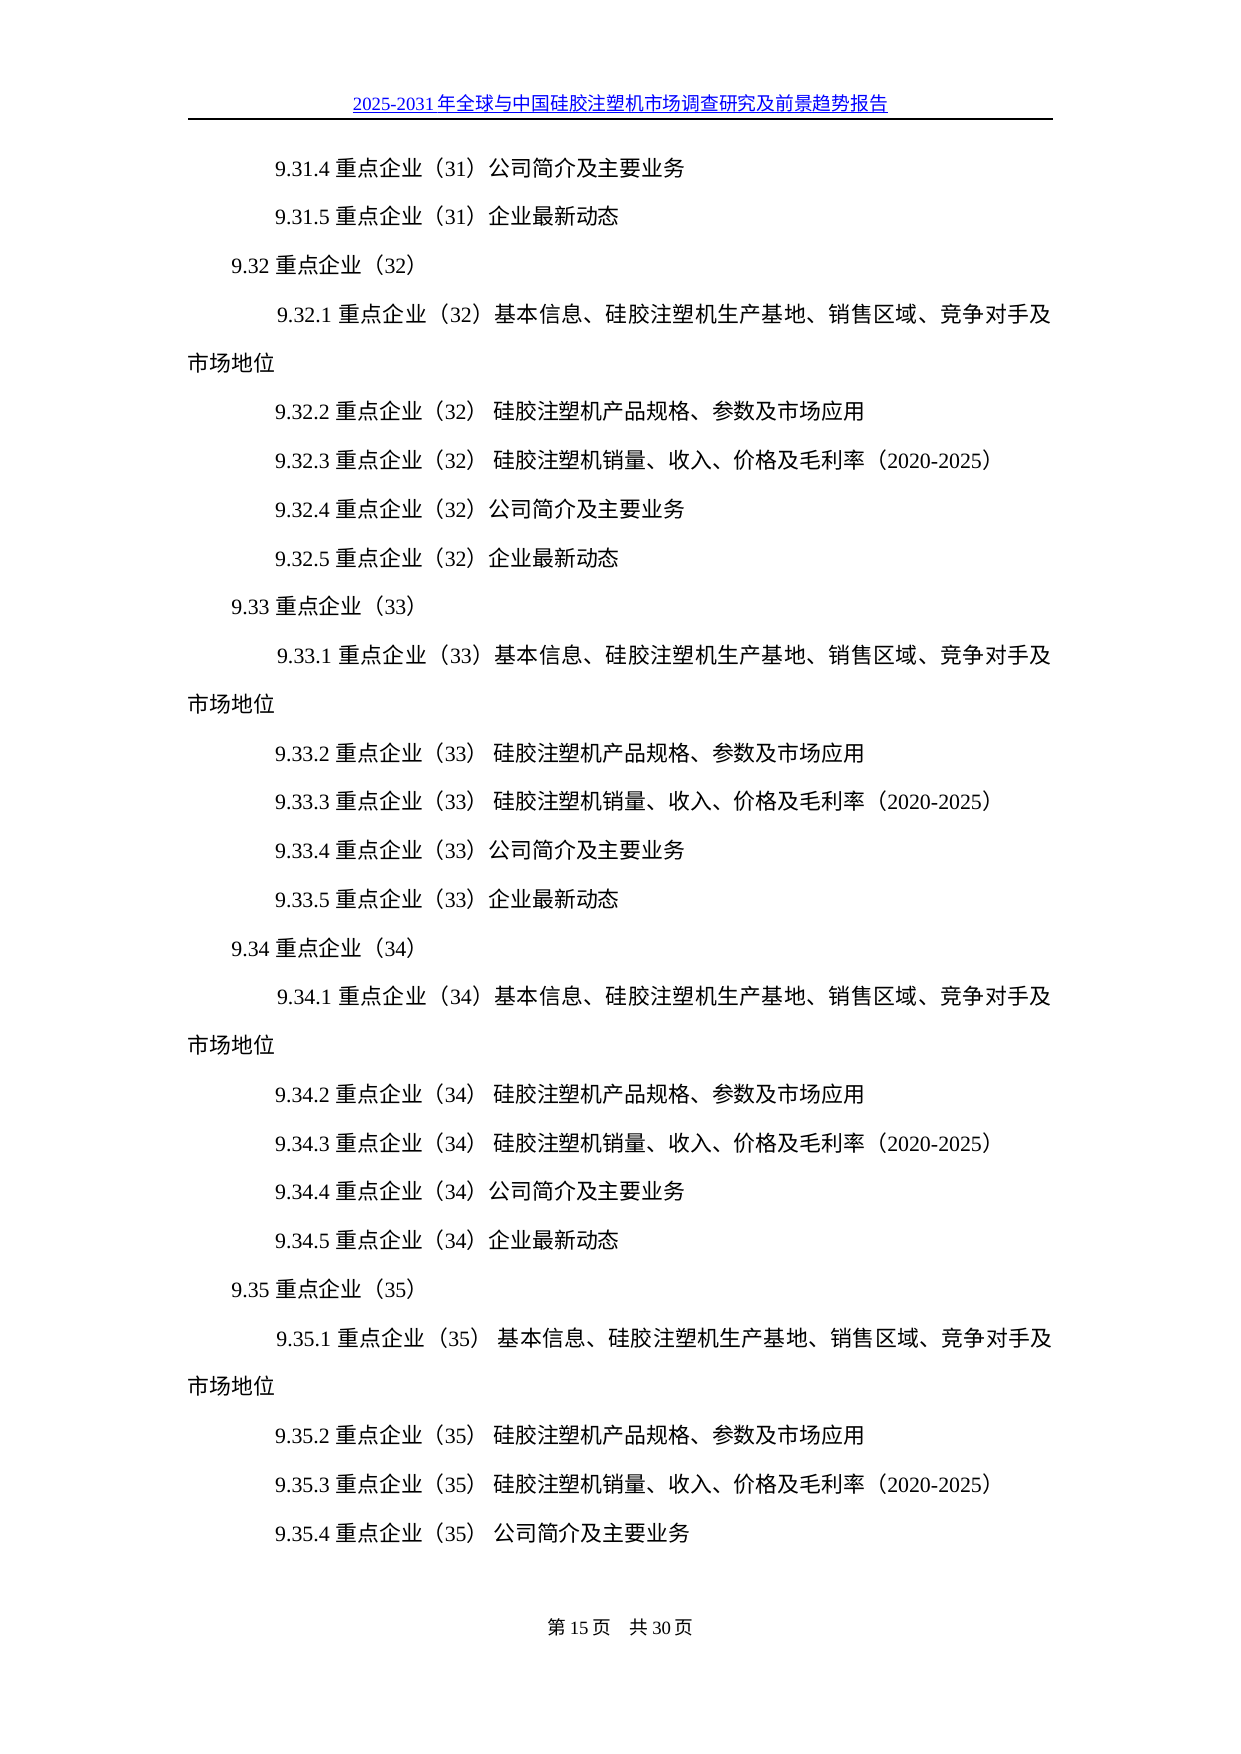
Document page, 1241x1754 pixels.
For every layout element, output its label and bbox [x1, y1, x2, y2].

text [187, 150, 1053, 1548]
